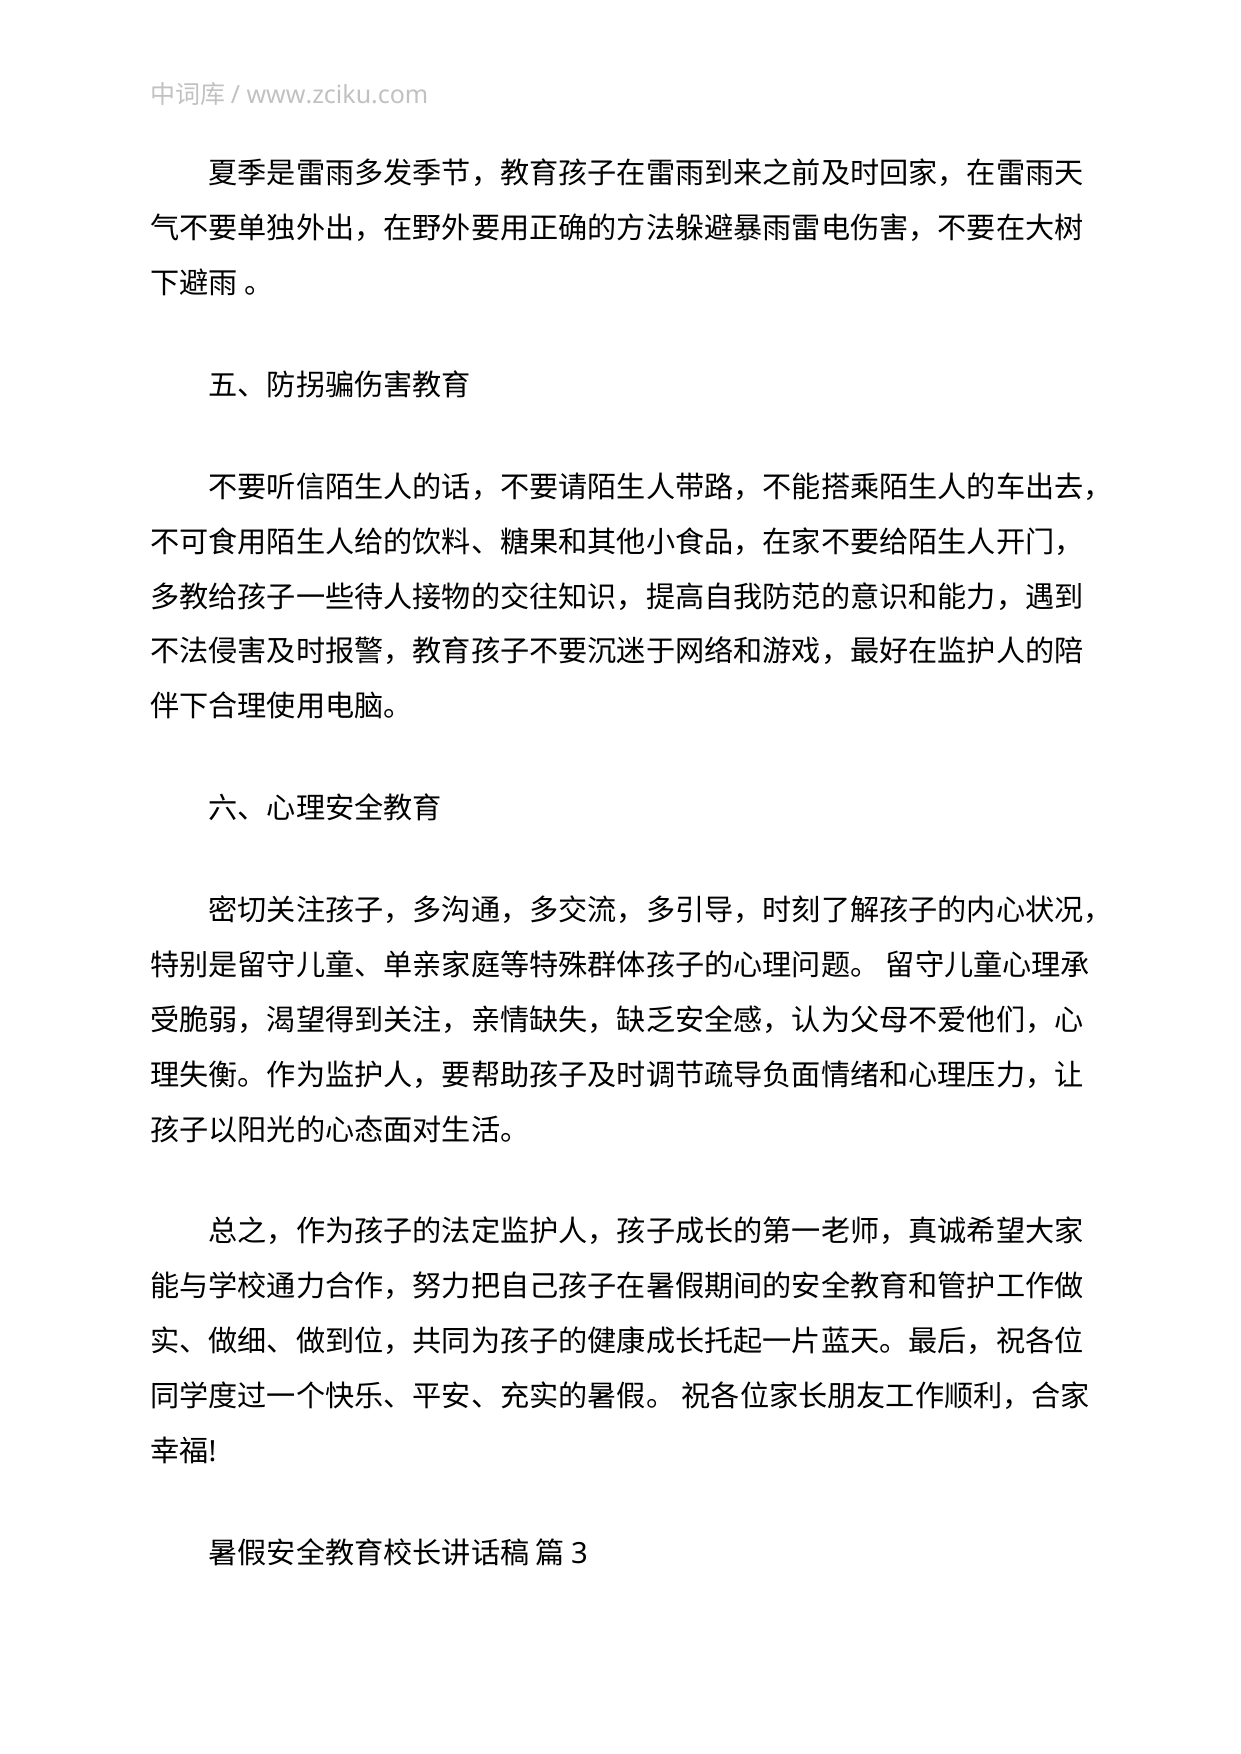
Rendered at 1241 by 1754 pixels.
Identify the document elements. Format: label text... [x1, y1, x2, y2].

text 不要听信陌生人的话，不要请陌生人带路，不能搭乘陌生人的车出去，不可食用陌生人给的饮料、糖果和其他小食品，在家不要给陌生人开门，多教给孩子一些待人接物的交往知识，提高自我防范的意识和能力，遇到不法侵害及时报警，教育孩子不要沉迷于网络和游戏，最好在监护人的陪伴下合理使用电脑。 [150, 463, 1090, 725]
text 密切关注孩子，多沟通，多交流，多引导，时刻了解孩子的内心状况，特别是留守儿童、单亲家庭等特殊群体孩子的心理问题。 留守儿童心理承受脆弱，渴望得到关注，亲情缺失，缺乏安全感，认为父母不爱他们，心理失衡。作为监护人，要帮助孩子及时调节疏导负面情绪和心理压力，让孩子以阳光的心态面对生活。 [150, 886, 1090, 1148]
text 总之，作为孩子的法定监护人，孩子成长的第一老师，真诚希望大家能与学校通力合作，努力把自己孩子在暑假期间的安全教育和管护工作做实、做细、做到位，共同为孩子的健康成长托起一片蓝天。最后，祝各位同学度过一个快乐、平安、充实的暑假。 祝各位家长朋友工作顺利，合家幸福! [150, 1208, 1090, 1470]
text 六、心理安全教育 [150, 785, 1090, 827]
text 夏季是雷雨多发季节，教育孩子在雷雨到来之前及时回家，在雷雨天气不要单独外出，在野外要用正确的方法躲避暴雨雷电伤害，不要在大树下避雨 。 [150, 150, 1090, 302]
text 五、防拐骗伤害教育 [150, 362, 1090, 404]
text 暑假安全教育校长讲话稿 篇3 [150, 1529, 1090, 1572]
